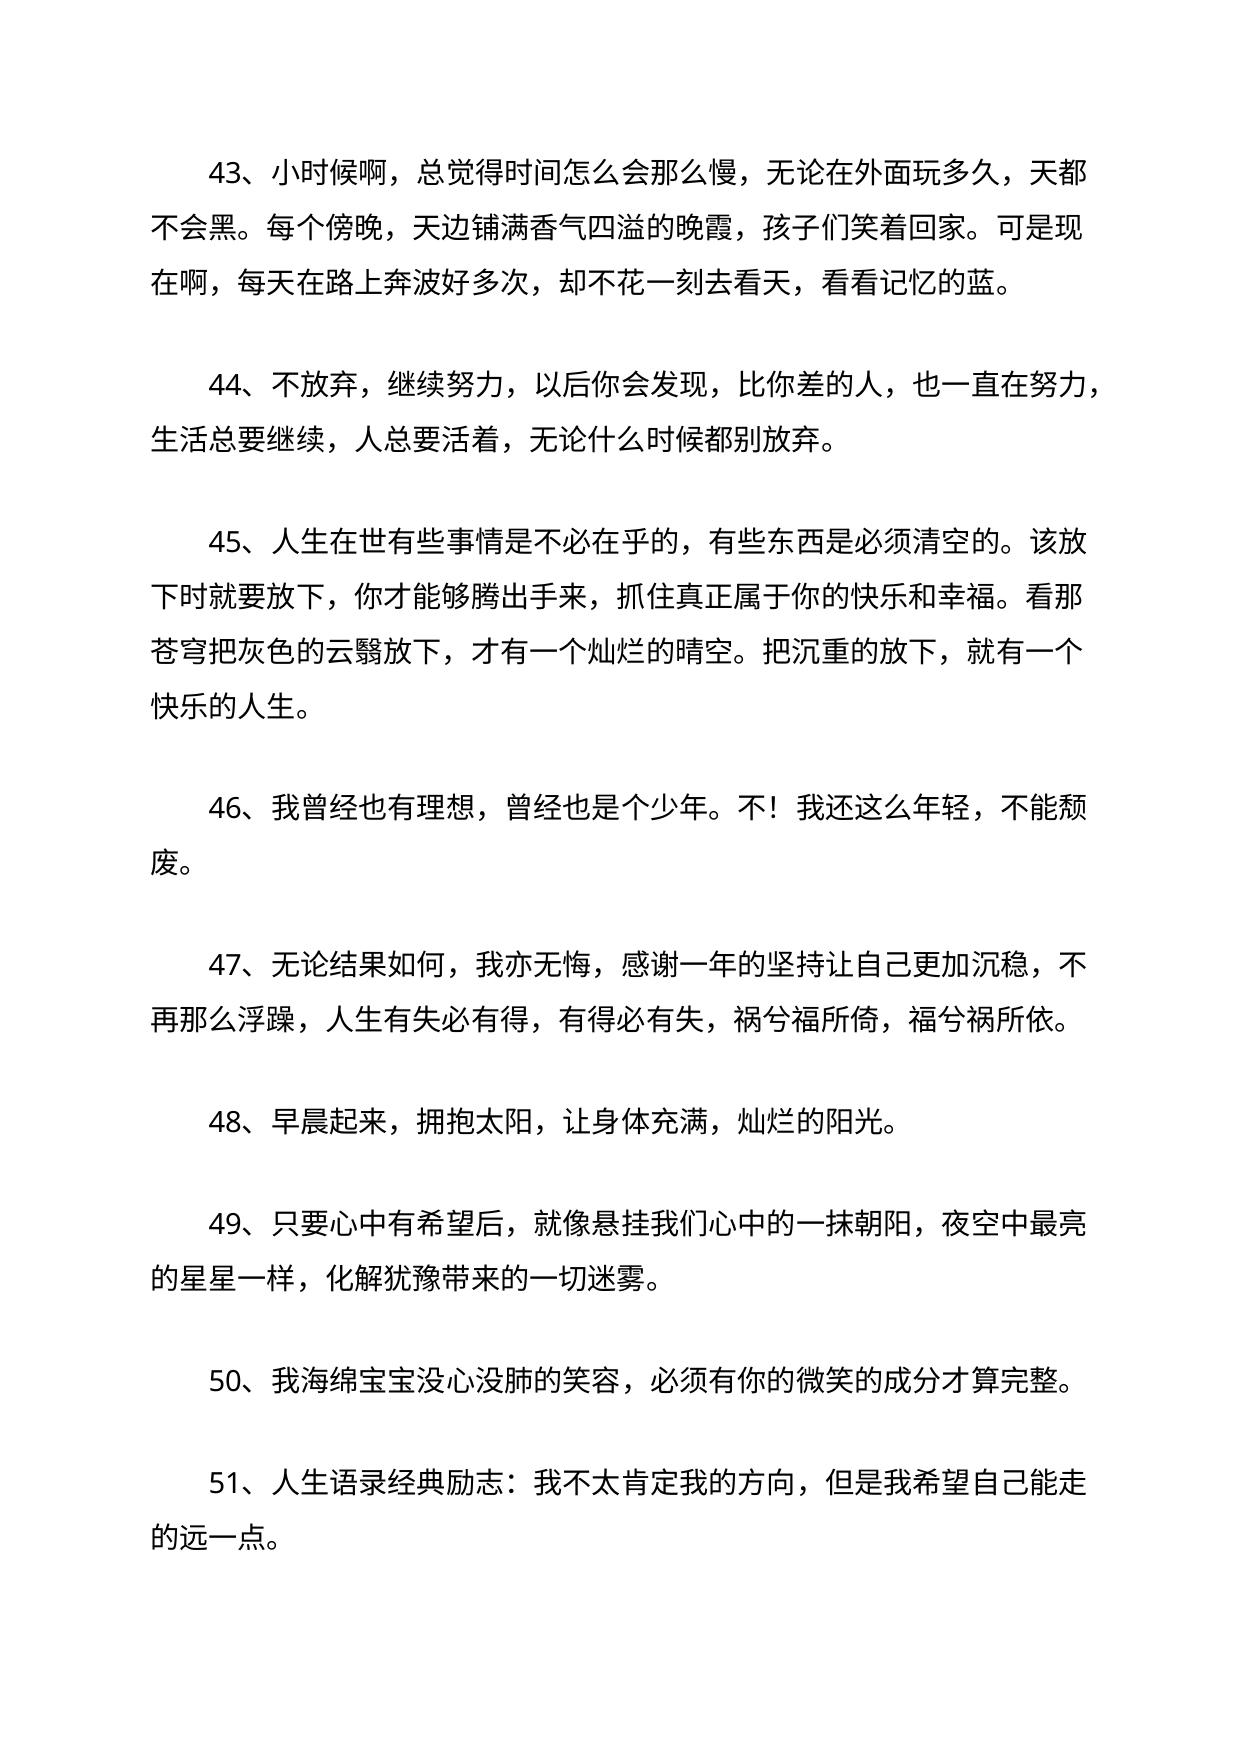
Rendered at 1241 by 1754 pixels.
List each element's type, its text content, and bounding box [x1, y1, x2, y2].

text 44、不放弃，继续努力，以后你会发现，比你差的人，也一直在努力，生活总要继续，人总要活着，无论什么时候都别放弃。 [150, 362, 1090, 459]
text 47、无论结果如何，我亦无悔，感谢一年的坚持让自己更加沉稳，不再那么浮躁，人生有失必有得，有得必有失，祸兮福所倚，福兮祸所依。 [150, 942, 1090, 1039]
text 49、只要心中有希望后，就像悬挂我们心中的一抹朝阳，夜空中最亮的星星一样，化解犹豫带来的一切迷雾。 [150, 1201, 1090, 1298]
text 45、人生在世有些事情是不必在乎的，有些东西是必须清空的。该放下时就要放下，你才能够腾出手来，抓住真正属于你的快乐和幸福。看那苍穹把灰色的云翳放下，才有一个灿烂的晴空。把沉重的放下，就有一个快乐的人生。 [150, 518, 1090, 726]
text 50、我海绵宝宝没心没肺的笑容，必须有你的微笑的成分才算完整。 [150, 1357, 1090, 1400]
text 43、小时候啊，总觉得时间怎么会那么慢，无论在外面玩多久，天都不会黑。每个傍晚，天边铺满香气四溢的晚霞，孩子们笑着回家。可是现在啊，每天在路上奔波好多次，却不花一刻去看天，看看记忆的蓝。 [150, 150, 1090, 302]
text 48、早晨起来，拥抱太阳，让身体充满，灿烂的阳光。 [150, 1098, 1090, 1141]
text 46、我曾经也有理想，曾经也是个少年。不！我还这么年轻，不能颓废。 [150, 785, 1090, 882]
text 51、人生语录经典励志：我不太肯定我的方向，但是我希望自己能走的远一点。 [150, 1459, 1090, 1557]
